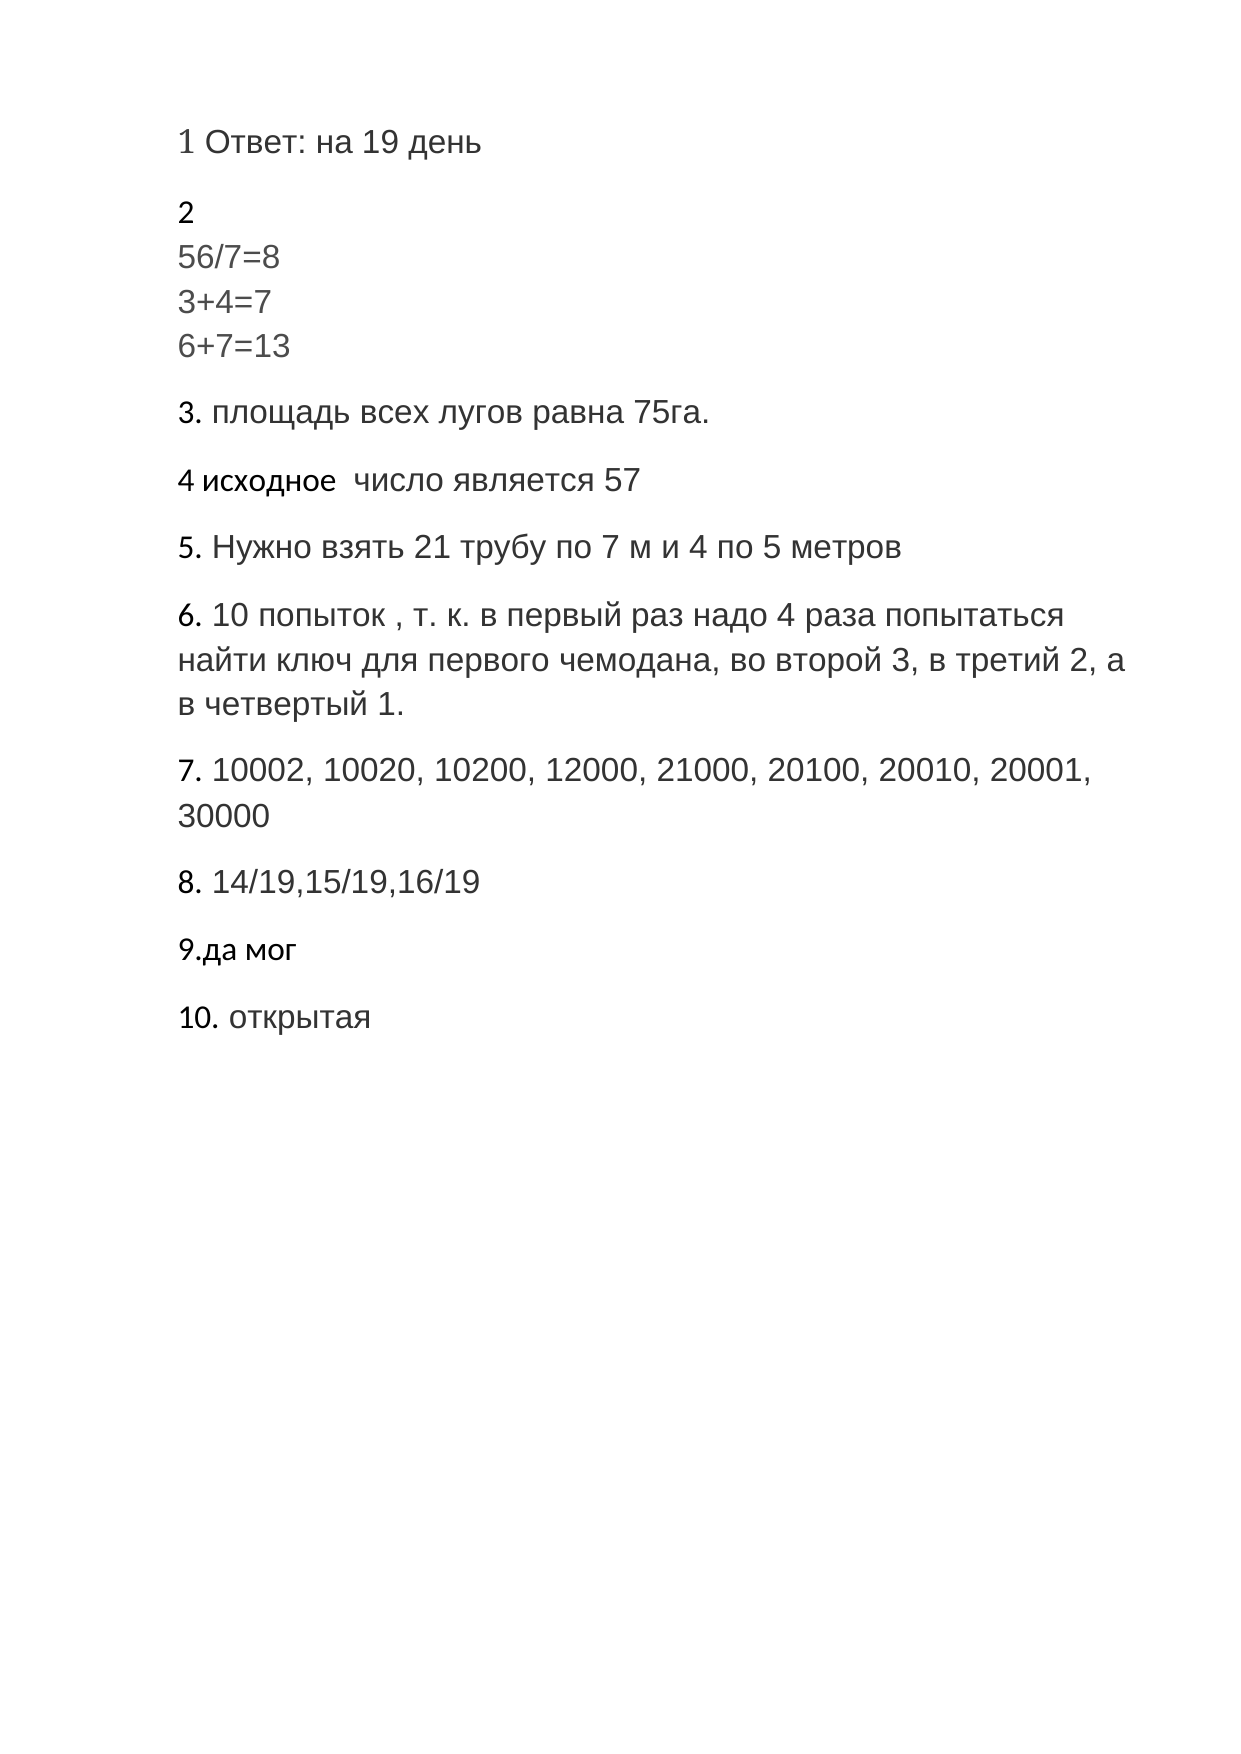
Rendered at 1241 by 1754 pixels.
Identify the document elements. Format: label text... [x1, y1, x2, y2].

text 10. открытая [177, 996, 1152, 1037]
text 9.да мог [177, 928, 1152, 969]
text 7. 10002, 10020, 10200, 12000, 21000, 20100, 20010, 20001, 30000 [177, 749, 1152, 834]
text 6. 10 попыток , т. к. в первый раз надо 4 раза попытаться найти ключ для первого чемодана, во второй 3, в третий 2, а в четвертый 1. [177, 594, 1152, 723]
text 2 56/7=8 3+4=7 6+7=13 [177, 191, 1152, 364]
text 1 Ответ: на 19 день [177, 118, 1152, 163]
text 8. 14/19,15/19,16/19 [177, 861, 1152, 902]
text 4 исходное число является 57 [177, 458, 1152, 499]
text 5. Нужно взять 21 трубу по 7 м и 4 по 5 метров [177, 526, 1152, 567]
text 3. площадь всех лугов равна 75га. [177, 391, 1152, 432]
